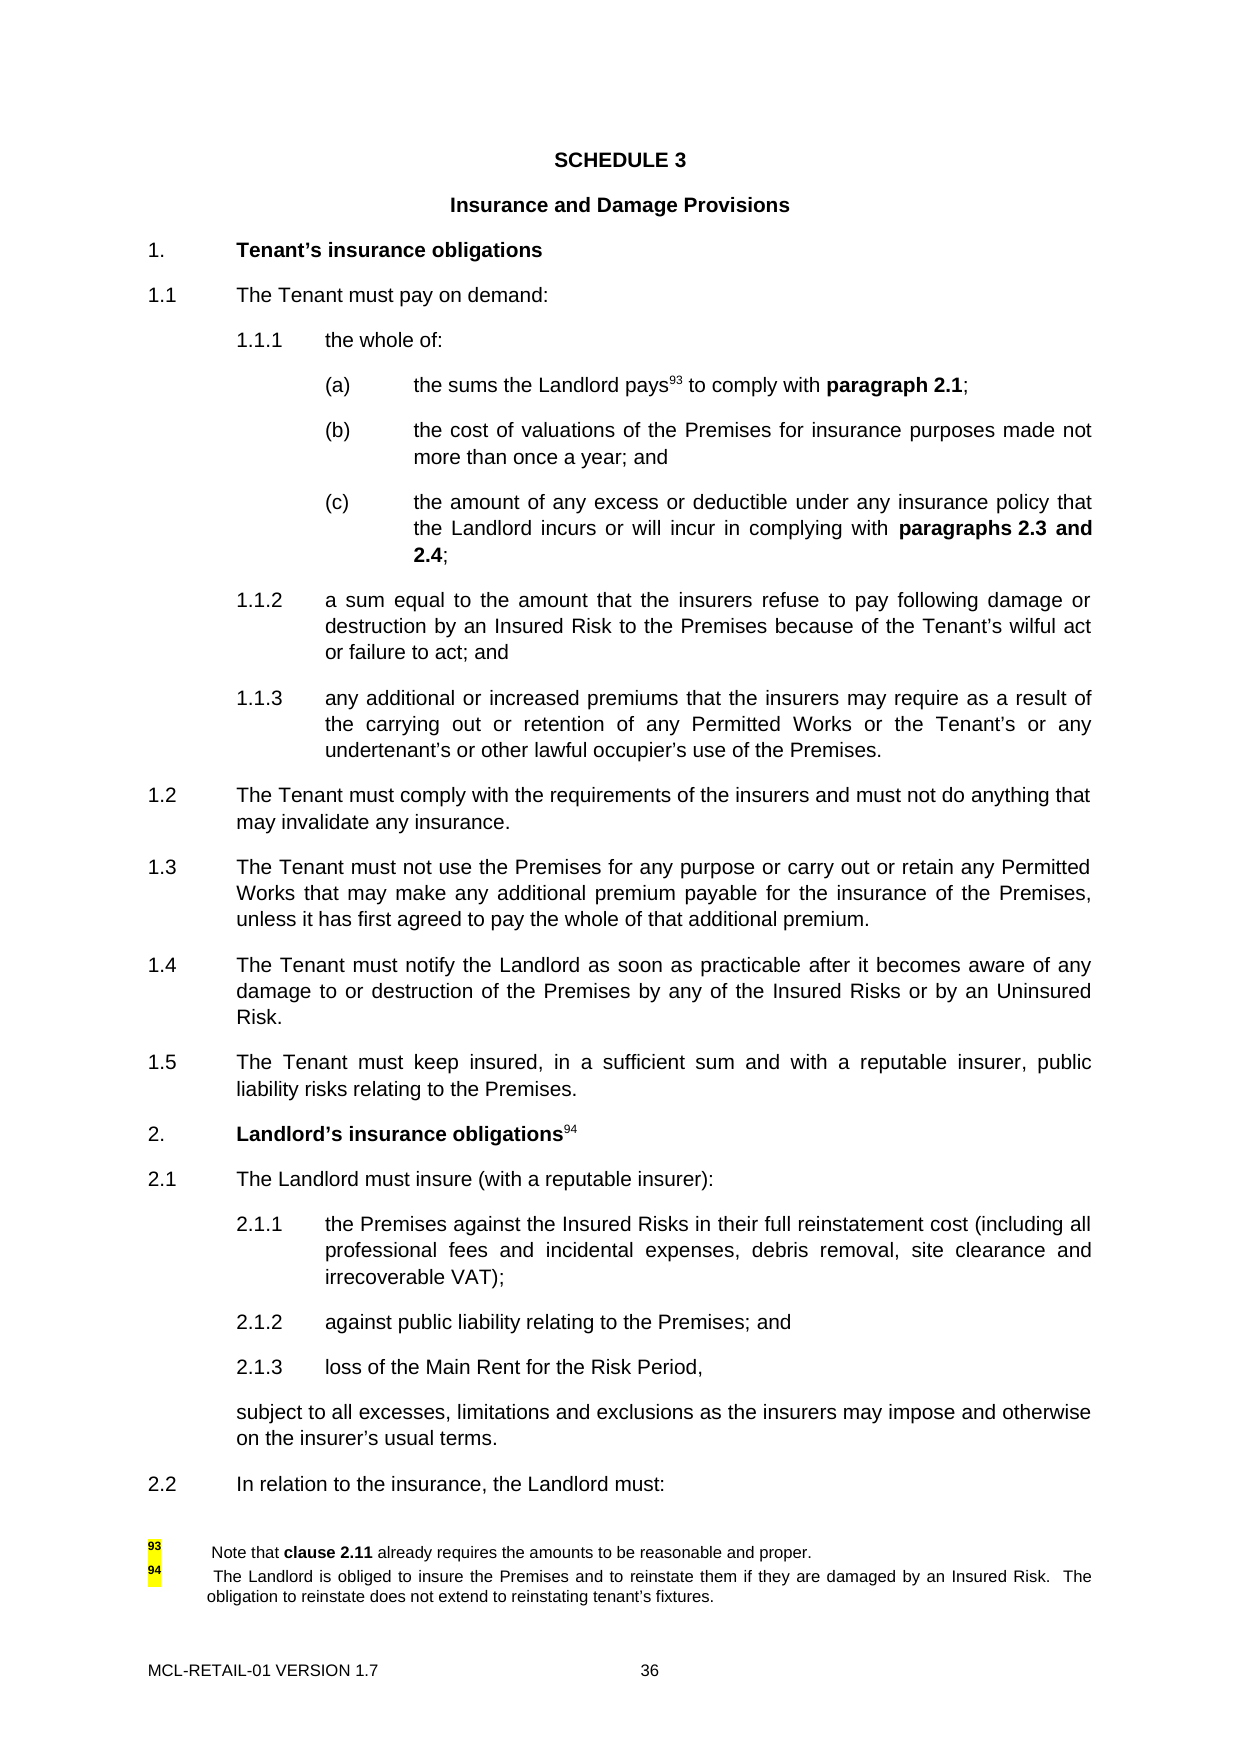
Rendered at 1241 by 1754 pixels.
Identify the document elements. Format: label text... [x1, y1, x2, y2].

text Tenant’s insurance obligations [148, 238, 1093, 262]
text the Premises against the Insured Risks in their full reinstatement cost (including all professional fees and incidental expenses, debris removal, site clearance and irrecoverable VAT); [236, 1212, 1093, 1288]
text The Tenant must pay on demand: [148, 283, 1093, 307]
text the whole of: [236, 328, 1093, 352]
subtitle Insurance and Damage Provisions [148, 193, 1093, 217]
text against public liability relating to the Premises; and [236, 1310, 1093, 1334]
text loss of the Main Rent for the Risk Period, [236, 1355, 1093, 1379]
text any additional or increased premiums that the insurers may require as a result of the carrying out or retention of any Permitted Works or the Tenant’s or any undertenant’s or other lawful occupier’s use of the Premises. [236, 685, 1093, 762]
text the sums the Landlord pays to comply with paragraph 2.1; [325, 373, 1093, 397]
text a sum equal to the amount that the insurers refuse to pay following damage or destruction by an Insured Risk to the Premises because of the Tenant’s wilful act or failure to act; and [236, 587, 1093, 664]
text the amount of any excess or deductible under any insurance policy that the Landlord incurs or will incur in complying with paragraphs 2.3 and 2.4; [325, 490, 1093, 566]
text subject to all excesses, limitations and exclusions as the insurers may impose and otherwise on the insurer’s usual terms. [236, 1400, 1093, 1450]
text The Tenant must keep insured, in a sufficient sum and with a reputable insurer, public liability risks relating to the Premises. [148, 1050, 1093, 1101]
text The Tenant must not use the Premises for any purpose or carry out or retain any Permitted Works that may make any additional premium payable for the insurance of the Premises, unless it has first agreed to pay the whole of that additional premium. [148, 854, 1093, 931]
text In relation to the insurance, the Landlord must: [148, 1471, 1093, 1495]
text the cost of valuations of the Premises for insurance purposes made not more than once a year; and [325, 418, 1093, 468]
text The Tenant must comply with the requirements of the insurers and must not do anything that may invalidate any insurance. [148, 783, 1093, 833]
text Landlord’s insurance obligations [148, 1122, 1093, 1146]
text The Landlord must insure (with a reputable insurer): [148, 1167, 1093, 1191]
text The Tenant must notify the Landlord as soon as practicable after it becomes aware of any damage to or destruction of the Premises by any of the Insured Risks or by an Uninsured Risk. [148, 952, 1093, 1029]
